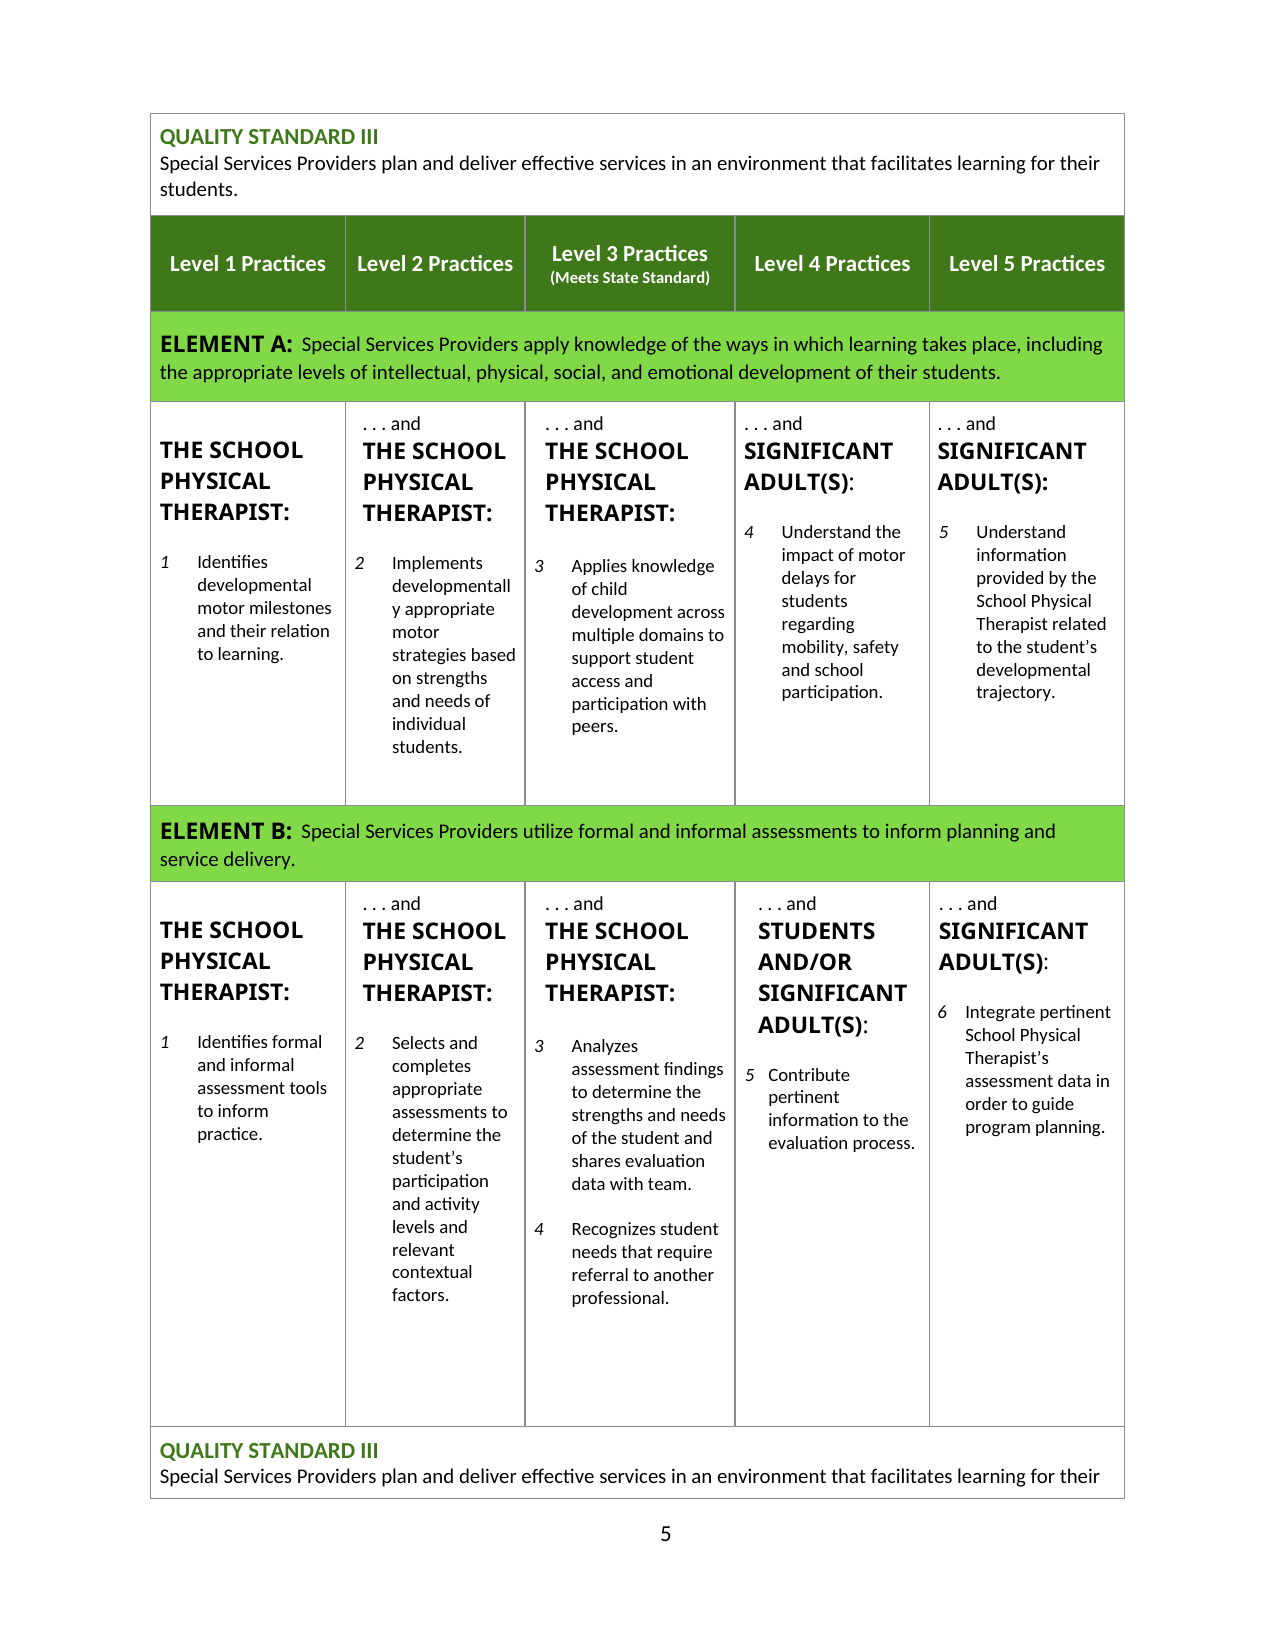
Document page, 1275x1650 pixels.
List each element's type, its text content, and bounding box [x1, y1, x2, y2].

table_cell . . . and The School physical THERAPIST: Applies knowledge of child development across multiple domains to support student access and participation with peers. [526, 402, 734, 805]
table_cell Level 1 Practices [151, 216, 345, 311]
table_cell . . . and Significant adult(s): Understand information provided by the School Physical Therapist related to the student’s developmental trajectory. [930, 402, 1124, 805]
table_cell Level 2 Practices [346, 216, 524, 311]
table_cell . . . and significant adult(s): Understand the impact of motor delays for students regarding mobility, safety and school participation. [736, 402, 929, 805]
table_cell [151, 1427, 1124, 1498]
table_cell . . . and The School physical THERAPIST: Selects and completes appropriate assessments to determine the student’s participation and activity levels and relevant contextual factors. [346, 882, 524, 1426]
table_cell The School physical THERAPIST: Identifies developmental motor milestones and their relation to learning. [151, 402, 345, 805]
table_cell Element A: Special Services Providers apply knowledge of the ways in which learning takes place, including the appropriate levels of intellectual, physical, social, and emotional development of their students. [151, 312, 1124, 401]
table_cell Level 4 Practices [736, 216, 929, 311]
table_cell . . . and Students and/or significant adult(s): Contribute pertinent information to the evaluation process. [736, 882, 929, 1426]
table_cell . . . and significant adult(s): Integrate pertinent School Physical Therapist’s assessment data in order to guide program planning. [930, 882, 1124, 1426]
table_cell The School physical THERAPIST: Identifies formal and informal assessment tools to inform practice. [151, 882, 345, 1426]
table_cell . . . and The School physical THERAPIST: Analyzes assessment findings to determine the strengths and needs of the student and shares evaluation data with team. Recognizes student needs that require referral to another professional. [526, 882, 734, 1426]
table_cell Level 3 Practices (Meets State Standard) [526, 216, 734, 311]
table_cell . . . and The School physical THERAPIST: Implements developmentally appropriate motor strategies based on strengths and needs of individual students. [346, 402, 524, 805]
table_header Quality Standard IIi Special Services Providers plan and deliver effective services in an environment that facilitates learning for their students. [151, 114, 1124, 214]
table_cell Level 5 Practices [930, 216, 1124, 311]
table_cell Element B: Special Services Providers utilize formal and informal assessments to inform planning and service delivery. [151, 806, 1124, 881]
